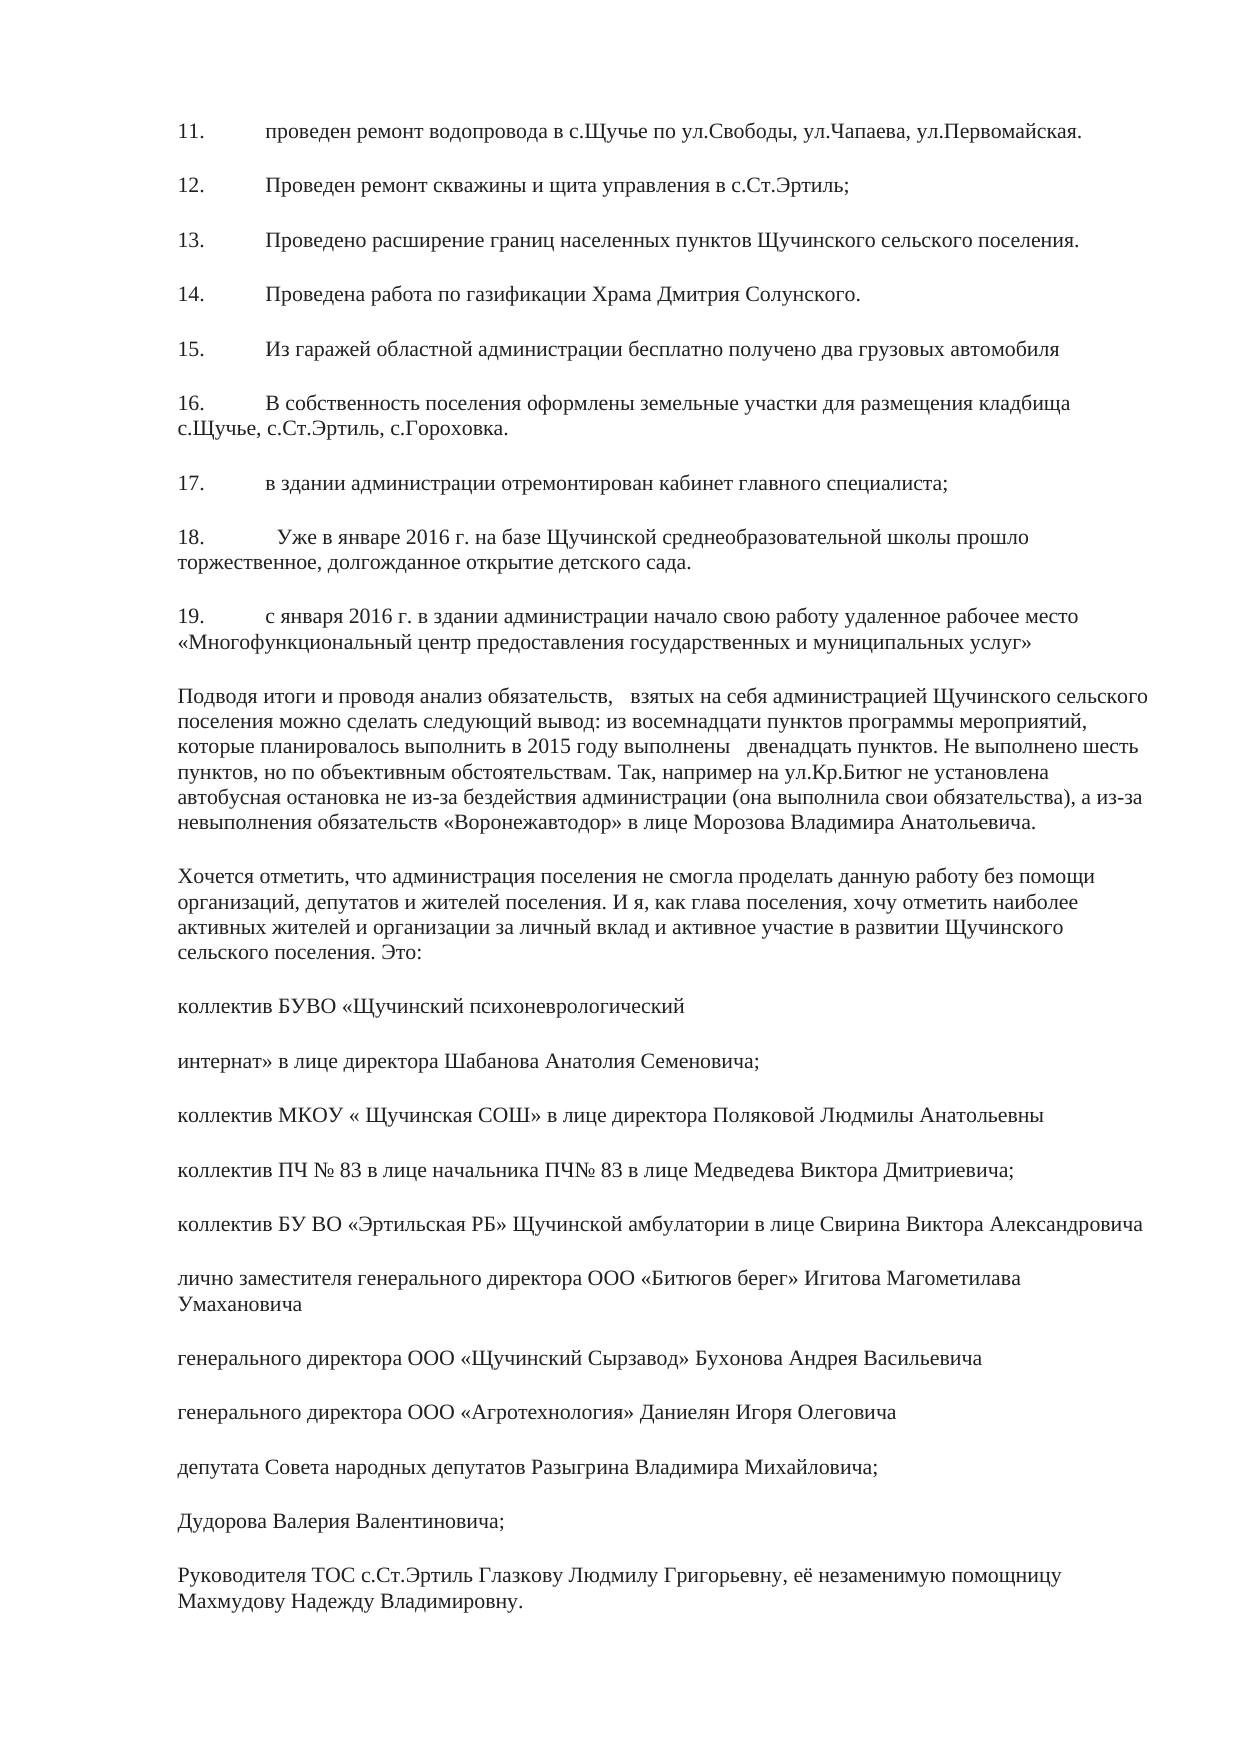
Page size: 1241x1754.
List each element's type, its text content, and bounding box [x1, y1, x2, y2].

text 11. проведен ремонт водопровода в с.Щучье по ул.Свободы, ул.Чапаева, ул.Первомайская. [177, 118, 1152, 143]
text Дудорова Валерия Валентиновича; [177, 1508, 1152, 1533]
text 12. Проведен ремонт скважины и щита управления в с.Ст.Эртиль; [177, 172, 1152, 198]
text Хочется отметить, что администрация поселения не смогла проделать данную работу без помощи организаций, депутатов и жителей поселения. И я, как глава поселения, хочу отметить наиболее активных жителей и организации за личный вклад и активное участие в развитии Щучинского сельского поселения. Это: [177, 863, 1152, 964]
text коллектив БУВО «Щучинский психоневрологический [177, 993, 1152, 1019]
text 13. Проведено расширение границ населенных пунктов Щучинского сельского поселения. [177, 227, 1152, 252]
text генерального директора ООО «Щучинский Сырзавод» Бухонова Андрея Васильевича [177, 1345, 1152, 1370]
text 16. В собственность поселения оформлены земельные участки для размещения кладбища с.Щучье, с.Ст.Эртиль, с.Гороховка. [177, 390, 1152, 440]
text 14. Проведена работа по газификации Храма Дмитрия Солунского. [177, 281, 1152, 306]
text депутата Совета народных депутатов Разыгрина Владимира Михайловича; [177, 1454, 1152, 1479]
text 17. в здании администрации отремонтирован кабинет главного специалиста; [177, 469, 1152, 495]
text генерального директора ООО «Агротехнология» Даниелян Игоря Олеговича [177, 1399, 1152, 1424]
text 19. с января 2016 г. в здании администрации начало свою работу удаленное рабочее место «Многофункциональный центр предоставления государственных и муниципальных услуг» [177, 603, 1152, 654]
text коллектив МКОУ « Щучинская СОШ» в лице директора Поляковой Людмилы Анатольевны [177, 1102, 1152, 1127]
text лично заместителя генерального директора ООО «Битюгов берег» Игитова Магометилава Умахановича [177, 1265, 1152, 1316]
text Подводя итоги и проводя анализ обязательств, взятых на себя администрацией Щучинского сельского поселения можно сделать следующий вывод: из восемнадцати пунктов программы мероприятий, которые планировалось выполнить в 2015 году выполнены двенадцать пунктов. Не выполнено шесть пунктов, но по объективным обстоятельствам. Так, например на ул.Кр.Битюг не установлена автобусная остановка не из-за бездействия администрации (она выполнила свои обязательства), а из-за невыполнения обязательств «Воронежавтодор» в лице Морозова Владимира Анатольевича. [177, 683, 1152, 834]
text 18. Уже в январе 2016 г. на базе Щучинской среднеобразовательной школы прошло торжественное, долгожданное открытие детского сада. [177, 524, 1152, 574]
text коллектив БУ ВО «Эртильская РБ» Щучинской амбулатории в лице Свирина Виктора Александровича [177, 1211, 1152, 1236]
text 15. Из гаражей областной администрации бесплатно получено два грузовых автомобиля [177, 336, 1152, 361]
text коллектив ПЧ № 83 в лице начальника ПЧ№ 83 в лице Медведева Виктора Дмитриевича; [177, 1157, 1152, 1182]
text интернат» в лице директора Шабанова Анатолия Семеновича; [177, 1048, 1152, 1073]
text Руководителя ТОС с.Ст.Эртиль Глазкову Людмилу Григорьевну, её незаменимую помощницу Махмудову Надежду Владимировну. [177, 1562, 1152, 1613]
